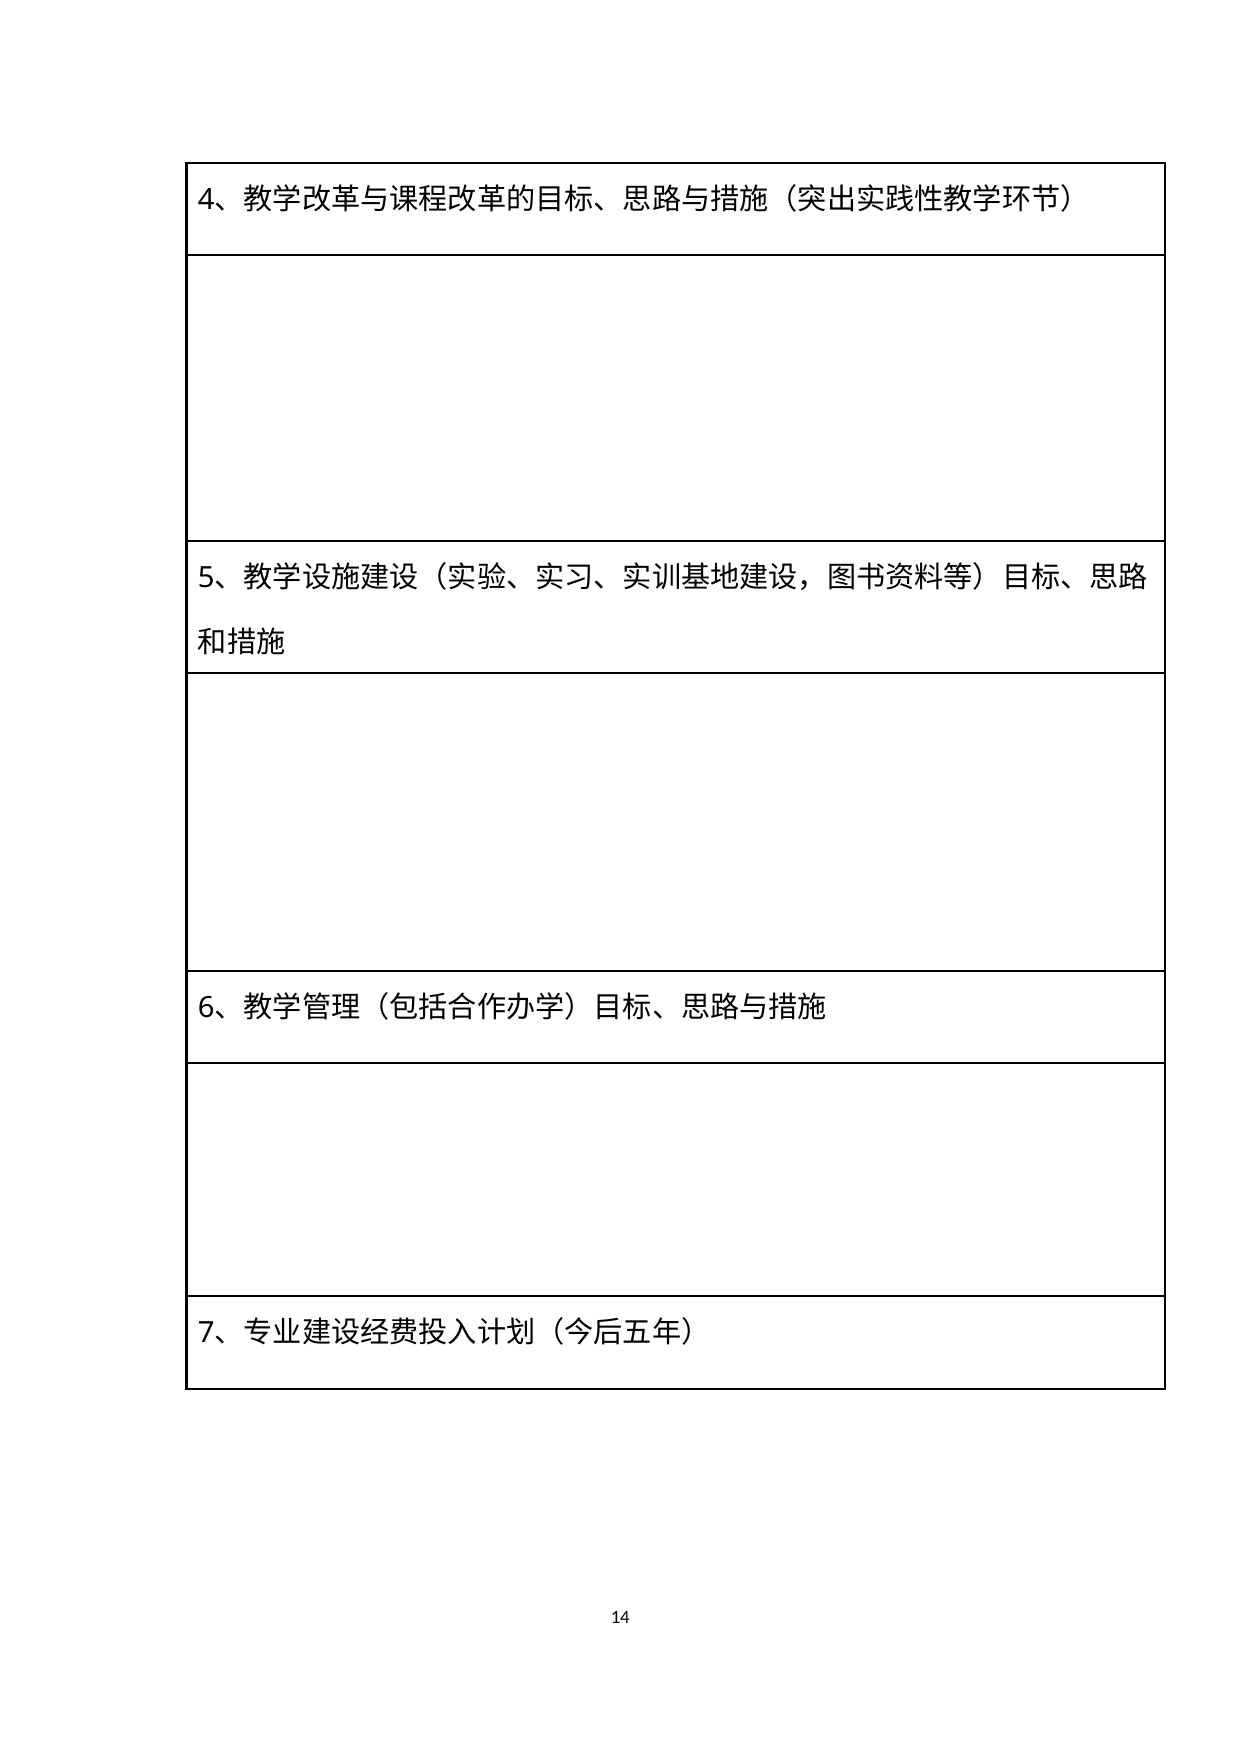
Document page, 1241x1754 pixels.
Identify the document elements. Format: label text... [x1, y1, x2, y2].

table_cell [188, 256, 1164, 540]
table_cell 6、教学管理（包括合作办学）目标、思路与措施 [188, 972, 1164, 1062]
table_cell 7、专业建设经费投入计划（今后五年） [188, 1297, 1164, 1387]
table_cell 4、教学改革与课程改革的目标、思路与措施（突出实践性教学环节） [188, 164, 1164, 254]
table_cell [188, 1064, 1164, 1295]
table_cell 5、教学设施建设（实验、实习、实训基地建设，图书资料等）目标、思路和措施 [188, 542, 1164, 672]
table_cell [188, 674, 1164, 970]
